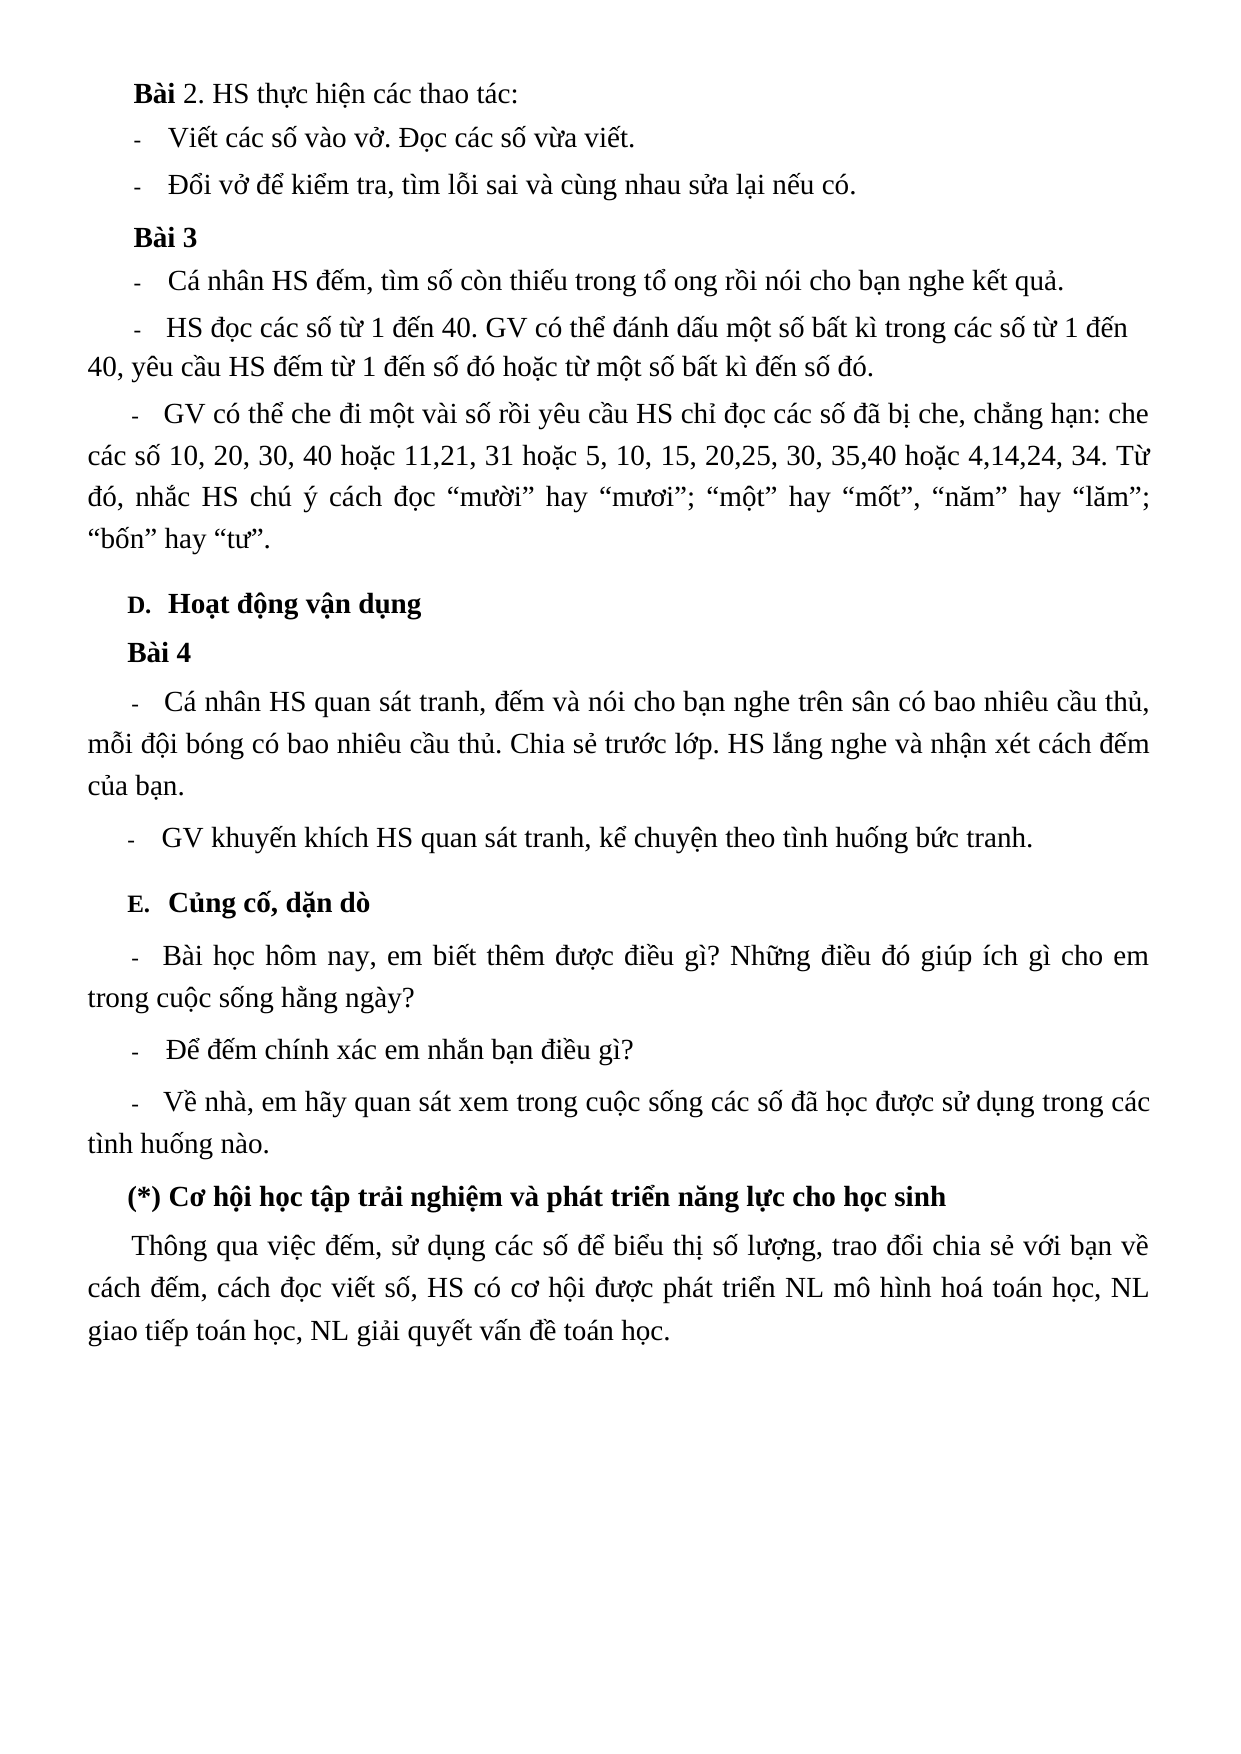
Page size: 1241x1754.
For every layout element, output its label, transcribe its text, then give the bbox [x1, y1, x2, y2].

list Đổi vở để kiểm tra, tìm lỗi sai và cùng nhau sửa lại nếu có. [87, 167, 1151, 200]
list Cá nhân HS đếm, tìm số còn thiếu trong tổ ong rồi nói cho bạn nghe kết quả. [87, 263, 1151, 297]
list GV khuyến khích HS quan sát tranh, kể chuyện theo tình huống bức tranh. [87, 820, 1151, 854]
text Bài 2. HS thực hiện các thao tác: [87, 76, 1151, 110]
list Củng cố, dặn dò [87, 885, 1151, 918]
list Cá nhân HS quan sát tranh, đếm và nói cho bạn nghe trên sân có bao nhiêu cầu thủ, mỗi đội bóng có bao nhiêu cầu thủ. Chia sẻ trước lớp. HS lắng nghe và nhận xét cách đếm của bạn. [87, 684, 1151, 801]
list GV có thể che đi một vài số rồi yêu cầu HS chỉ đọc các số đã bị che, chẳng hạn: che các số 10, 20, 30, 40 hoặc 11,21, 31 hoặc 5, 10, 15, 20,25, 30, 35,40 hoặc 4,14,24, 34. Từ đó, nhắc HS chú ý cách đọc “mười” hay “mươi”; “một” hay “mốt”, “năm” hay “lăm”; “bốn” hay “tư”. [87, 396, 1151, 555]
list Để đếm chính xác em nhắn bạn điều gì? [87, 1032, 1151, 1066]
text Bài 4 [87, 635, 1151, 669]
list HS đọc các số từ 1 đến 40. GV có thể đánh dấu một số bất kì trong các số từ 1 đến 40, yêu cầu HS đếm từ 1 đến số đó hoặc từ một số bất kì đến số đó. [87, 310, 1151, 382]
text Bài 3 [87, 220, 1151, 253]
text Thông qua việc đếm, sử dụng các số để biểu thị số lượng, trao đổi chia sẻ với bạn về cách đếm, cách đọc viết số, HS có cơ hội được phát triển NL mô hình hoá toán học, NL giao tiếp toán học, NL giải quyết vấn đề toán học. [87, 1228, 1151, 1346]
text (*) Cơ hội học tập trải nghiệm và phát triển năng lực cho học sinh [87, 1179, 1151, 1212]
list Viết các số vào vở. Đọc các số vừa viết. [87, 120, 1151, 153]
list Về nhà, em hãy quan sát xem trong cuộc sống các số đã học được sử dụng trong các tình huống nào. [87, 1084, 1151, 1160]
list Hoạt động vận dụng [87, 586, 1151, 620]
list Bài học hôm nay, em biết thêm được điều gì? Những điều đó giúp ích gì cho em trong cuộc sống hằng ngày? [87, 938, 1151, 1013]
